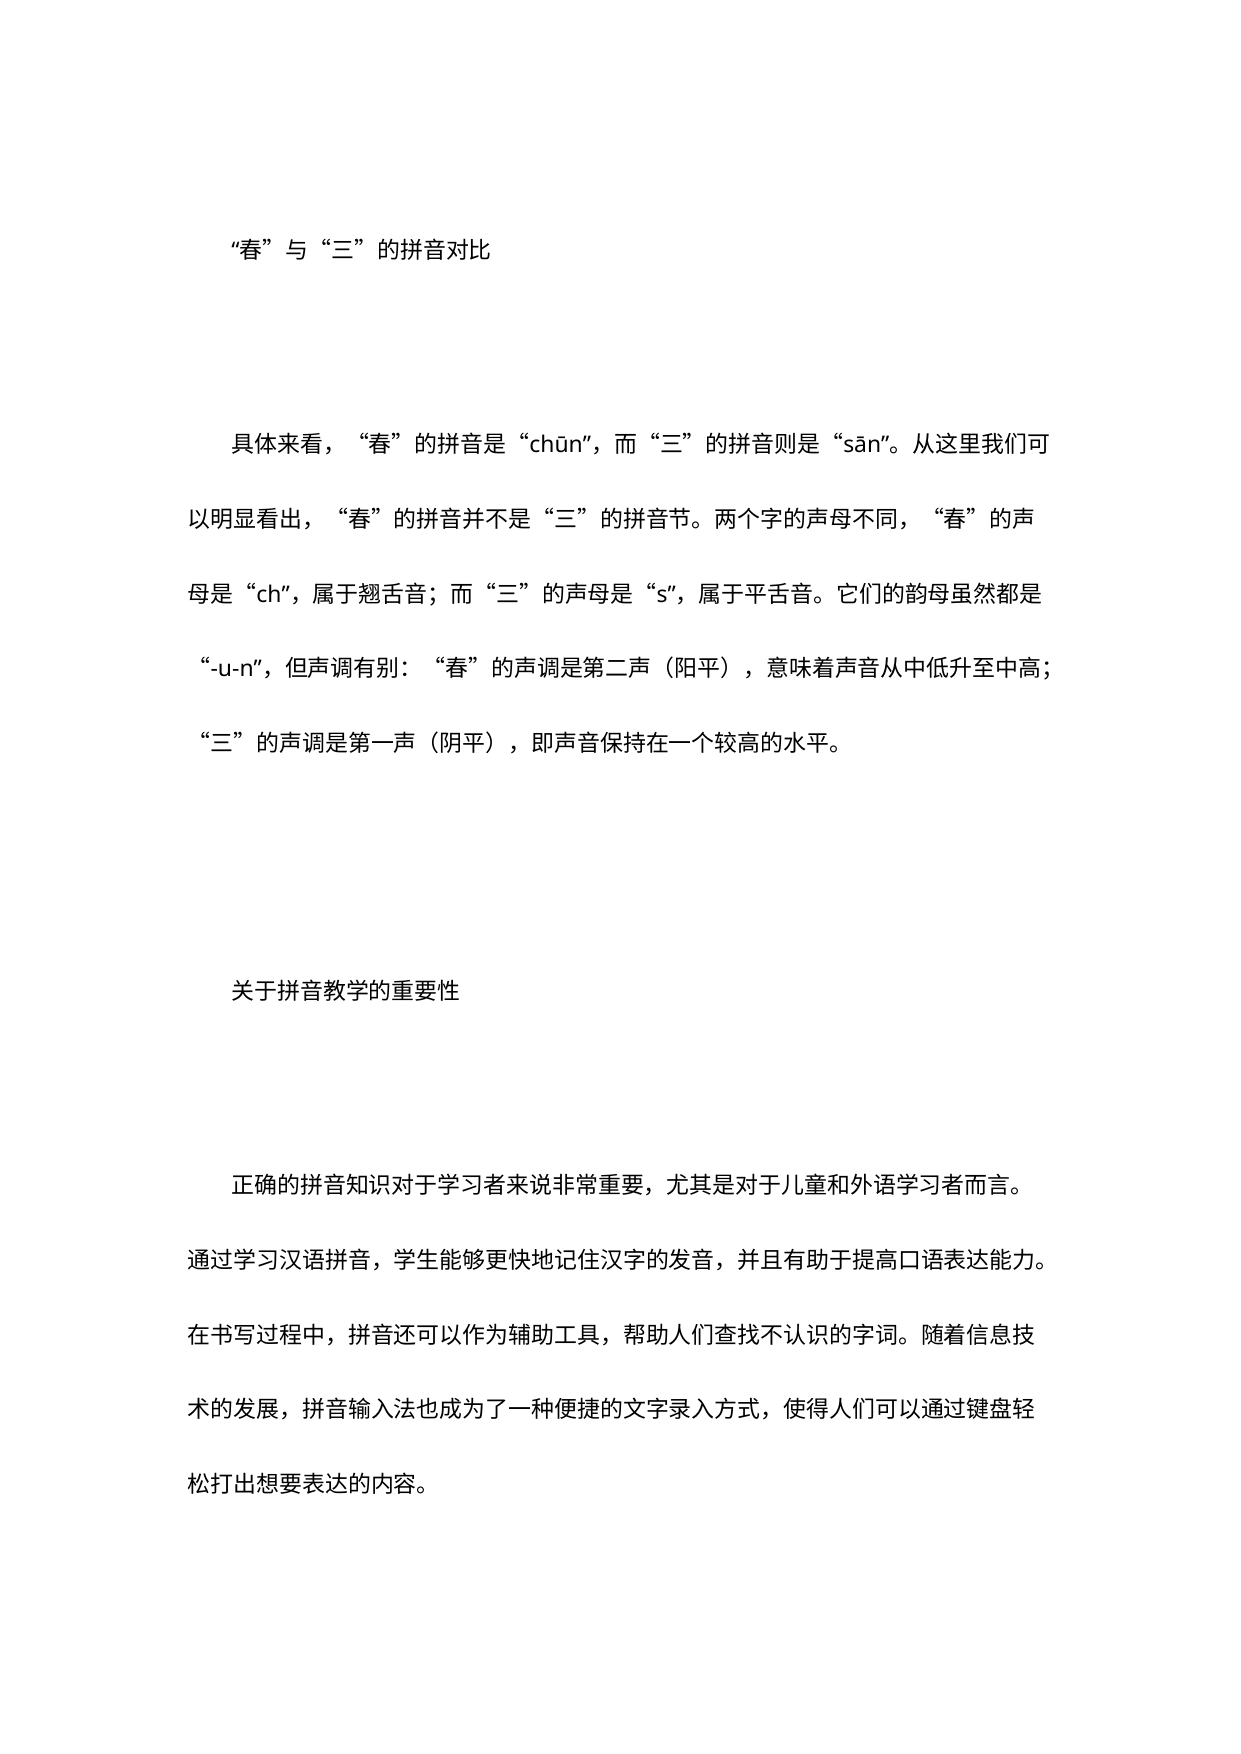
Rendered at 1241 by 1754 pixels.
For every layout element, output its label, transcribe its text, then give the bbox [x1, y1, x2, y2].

text 具体来看，“春”的拼音是“chūn”，而“三”的拼音则是“sān”。从这里我们可以明显看出，“春”的拼音并不是“三”的拼音节。两个字的声母不同，“春”的声母是“ch”，属于翘舌音；而“三”的声母是“s”，属于平舌音。它们的韵母虽然都是“-u-n”，但声调有别：“春”的声调是第二声（阳平），意味着声音从中低升至中高；“三”的声调是第一声（阴平），即声音保持在一个较高的水平。 [187, 410, 1053, 774]
text 正确的拼音知识对于学习者来说非常重要，尤其是对于儿童和外语学习者而言。通过学习汉语拼音，学生能够更快地记住汉字的发音，并且有助于提高口语表达能力。在书写过程中，拼音还可以作为辅助工具，帮助人们查找不认识的字词。随着信息技术的发展，拼音输入法也成为了一种便捷的文字录入方式，使得人们可以通过键盘轻松打出想要表达的内容。 [187, 1151, 1053, 1515]
text 关于拼音教学的重要性 [187, 957, 1053, 1022]
text “春”与“三”的拼音对比 [187, 216, 1053, 281]
